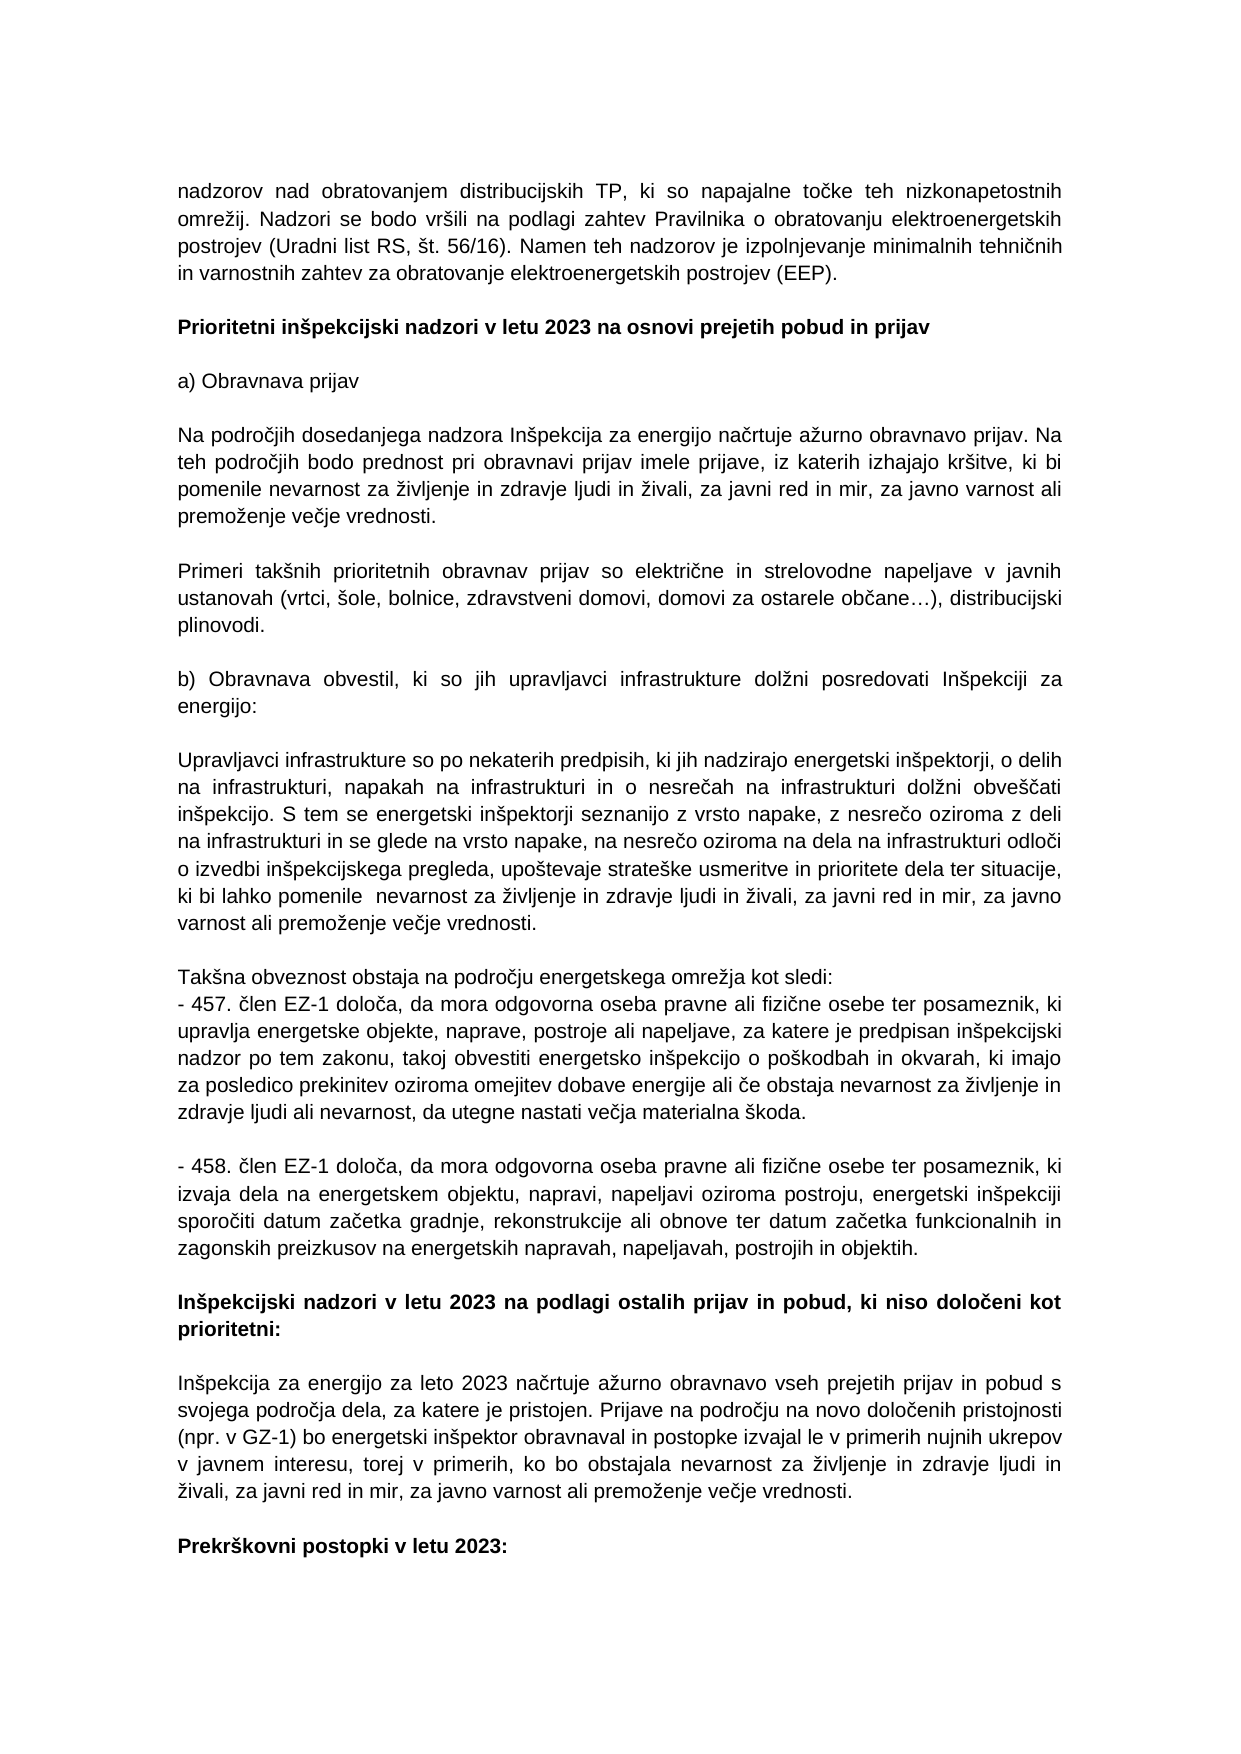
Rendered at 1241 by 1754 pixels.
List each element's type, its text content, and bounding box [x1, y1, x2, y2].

text Prekrškovni postopki v letu 2023: [177, 1531, 1063, 1558]
text b) Obravnava obvestil, ki so jih upravljavci infrastrukture dolžni posredovati Inšpekciji za energijo: [177, 665, 1063, 719]
text Inšpekcija za energijo za leto 2023 načrtuje ažurno obravnavo vseh prejetih prijav in pobud s svojega področja dela, za katere je pristojen. Prijave na področju na novo določenih pristojnosti (npr. v GZ-1) bo energetski inšpektor obravnaval in postopke izvajal le v primerih nujnih ukrepov v javnem interesu, torej v primerih, ko bo obstajala nevarnost za življenje in zdravje ljudi in živali, za javni red in mir, za javno varnost ali premoženje večje vrednosti. [177, 1369, 1063, 1504]
text - 457. člen EZ-1 določa, da mora odgovorna oseba pravne ali fizične osebe ter posameznik, ki upravlja energetske objekte, naprave, postroje ali napeljave, za katere je predpisan inšpekcijski nadzor po tem zakonu, takoj obvestiti energetsko inšpekcijo o poškodbah in okvarah, ki imajo za posledico prekinitev oziroma omejitev dobave energije ali če obstaja nevarnost za življenje in zdravje ljudi ali nevarnost, da utegne nastati večja materialna škoda. [177, 990, 1063, 1125]
text Takšna obveznost obstaja na področju energetskega omrežja kot sledi: [177, 963, 1063, 990]
text Primeri takšnih prioritetnih obravnav prijav so električne in strelovodne napeljave v javnih ustanovah (vrtci, šole, bolnice, zdravstveni domovi, domovi za ostarele občane…), distribucijski plinovodi. [177, 556, 1063, 638]
text Na področjih dosedanjega nadzora Inšpekcija za energijo načrtuje ažurno obravnavo prijav. Na teh področjih bodo prednost pri obravnavi prijav imele prijave, iz katerih izhajajo kršitve, ki bi pomenile nevarnost za življenje in zdravje ljudi in živali, za javni red in mir, za javno varnost ali premoženje večje vrednosti. [177, 421, 1063, 529]
text Upravljavci infrastrukture so po nekaterih predpisih, ki jih nadzirajo energetski inšpektorji, o delih na infrastrukturi, napakah na infrastrukturi in o nesrečah na infrastrukturi dolžni obveščati inšpekcijo. S tem se energetski inšpektorji seznanijo z vrsto napake, z nesrečo oziroma z deli na infrastrukturi in se glede na vrsto napake, na nesrečo oziroma na dela na infrastrukturi odloči o izvedbi inšpekcijskega pregleda, upoštevaje strateške usmeritve in prioritete dela ter situacije, ki bi lahko pomenile nevarnost za življenje in zdravje ljudi in živali, za javni red in mir, za javno varnost ali premoženje večje vrednosti. [177, 746, 1063, 936]
text - 458. člen EZ-1 določa, da mora odgovorna oseba pravne ali fizične osebe ter posameznik, ki izvaja dela na energetskem objektu, napravi, napeljavi oziroma postroju, energetski inšpekciji sporočiti datum začetka gradnje, rekonstrukcije ali obnove ter datum začetka funkcionalnih in zagonskih preizkusov na energetskih napravah, napeljavah, postrojih in objektih. [177, 1152, 1063, 1261]
text Inšpekcijski nadzori v letu 2023 na podlagi ostalih prijav in pobud, ki niso določeni kot prioritetni: [177, 1288, 1063, 1342]
text a) Obravnava prijav [177, 367, 1063, 394]
text Prioritetni inšpekcijski nadzori v letu 2023 na osnovi prejetih pobud in prijav [177, 313, 1063, 340]
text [177, 177, 1063, 286]
